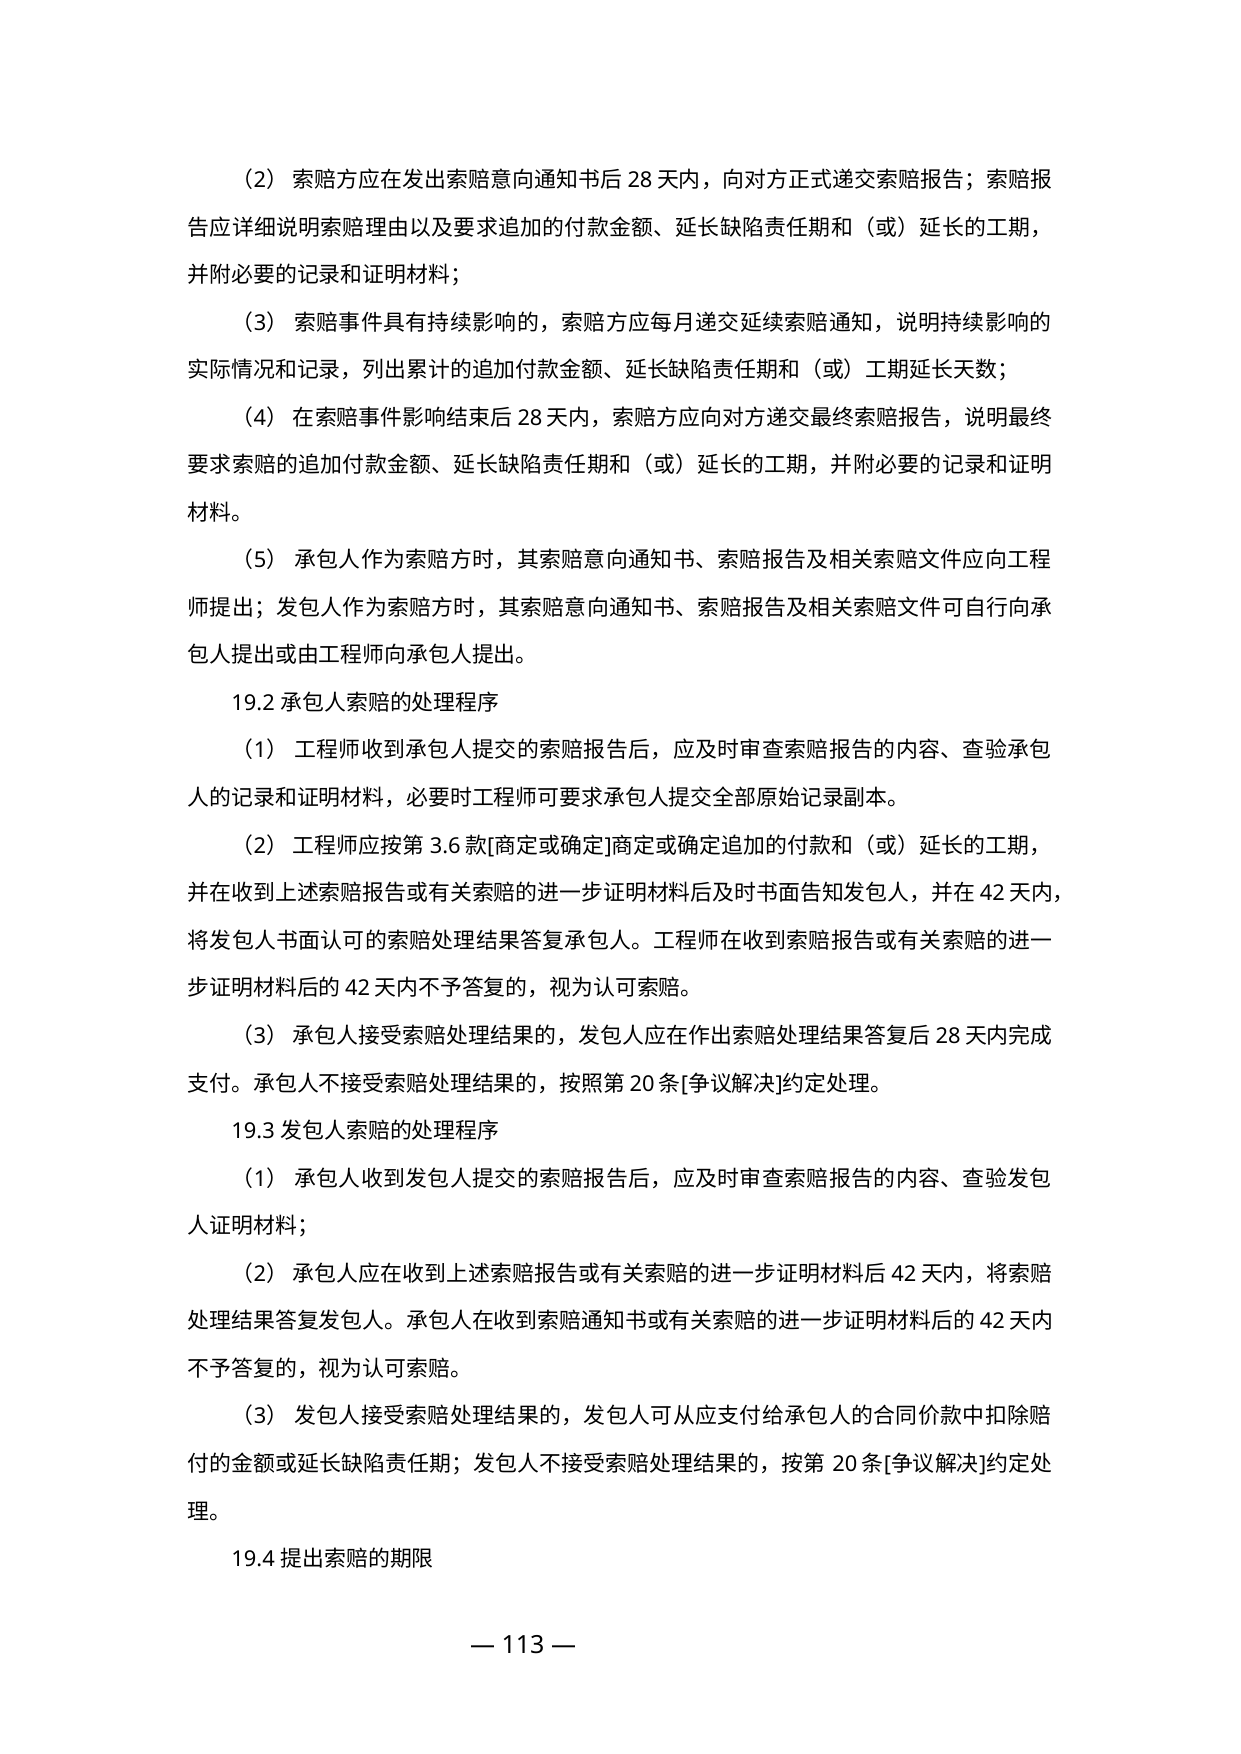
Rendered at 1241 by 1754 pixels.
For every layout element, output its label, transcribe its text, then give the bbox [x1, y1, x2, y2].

text （4） 在索赔事件影响结束后28天内，索赔方应向对方递交最终索赔报告，说明最终要求索赔的追加付款金额、延长缺陷责任期和（或）延长的工期，并附必要的记录和证明材料。 [187, 400, 1053, 526]
text 19.2 承包人索赔的处理程序 [187, 685, 1053, 717]
text （3） 索赔事件具有持续影响的，索赔方应每月递交延续索赔通知，说明持续影响的实际情况和记录，列出累计的追加付款金额、延长缺陷责任期和（或）工期延长天数； [187, 304, 1053, 384]
text （2） 承包人应在收到上述索赔报告或有关索赔的进一步证明材料后42天内，将索赔处理结果答复发包人。承包人在收到索赔通知书或有关索赔的进一步证明材料后的42天内不予答复的，视为认可索赔。 [187, 1256, 1053, 1383]
text （2） 工程师应按第3.6款[商定或确定]商定或确定追加的付款和（或）延长的工期，并在收到上述索赔报告或有关索赔的进一步证明材料后及时书面告知发包人，并在42天内，将发包人书面认可的索赔处理结果答复承包人。工程师在收到索赔报告或有关索赔的进一步证明材料后的42天内不予答复的，视为认可索赔。 [187, 828, 1053, 1002]
text 19.4 提出索赔的期限 [187, 1541, 1053, 1573]
text （1） 承包人收到发包人提交的索赔报告后，应及时审查索赔报告的内容、查验发包人证明材料； [187, 1161, 1053, 1240]
text （3） 发包人接受索赔处理结果的，发包人可从应支付给承包人的合同价款中扣除赔付的金额或延长缺陷责任期；发包人不接受索赔处理结果的，按第20条[争议解决]约定处理。 [187, 1398, 1053, 1525]
text （1） 工程师收到承包人提交的索赔报告后，应及时审查索赔报告的内容、查验承包人的记录和证明材料，必要时工程师可要求承包人提交全部原始记录副本。 [187, 732, 1053, 812]
text （5） 承包人作为索赔方时，其索赔意向通知书、索赔报告及相关索赔文件应向工程师提出；发包人作为索赔方时，其索赔意向通知书、索赔报告及相关索赔文件可自行向承包人提出或由工程师向承包人提出。 [187, 542, 1053, 669]
text （3） 承包人接受索赔处理结果的，发包人应在作出索赔处理结果答复后28天内完成支付。承包人不接受索赔处理结果的，按照第20条[争议解决]约定处理。 [187, 1018, 1053, 1097]
text 19.3 发包人索赔的处理程序 [187, 1113, 1053, 1145]
text （2） 索赔方应在发出索赔意向通知书后28天内，向对方正式递交索赔报告；索赔报告应详细说明索赔理由以及要求追加的付款金额、延长缺陷责任期和（或）延长的工期，并附必要的记录和证明材料； [187, 162, 1053, 289]
